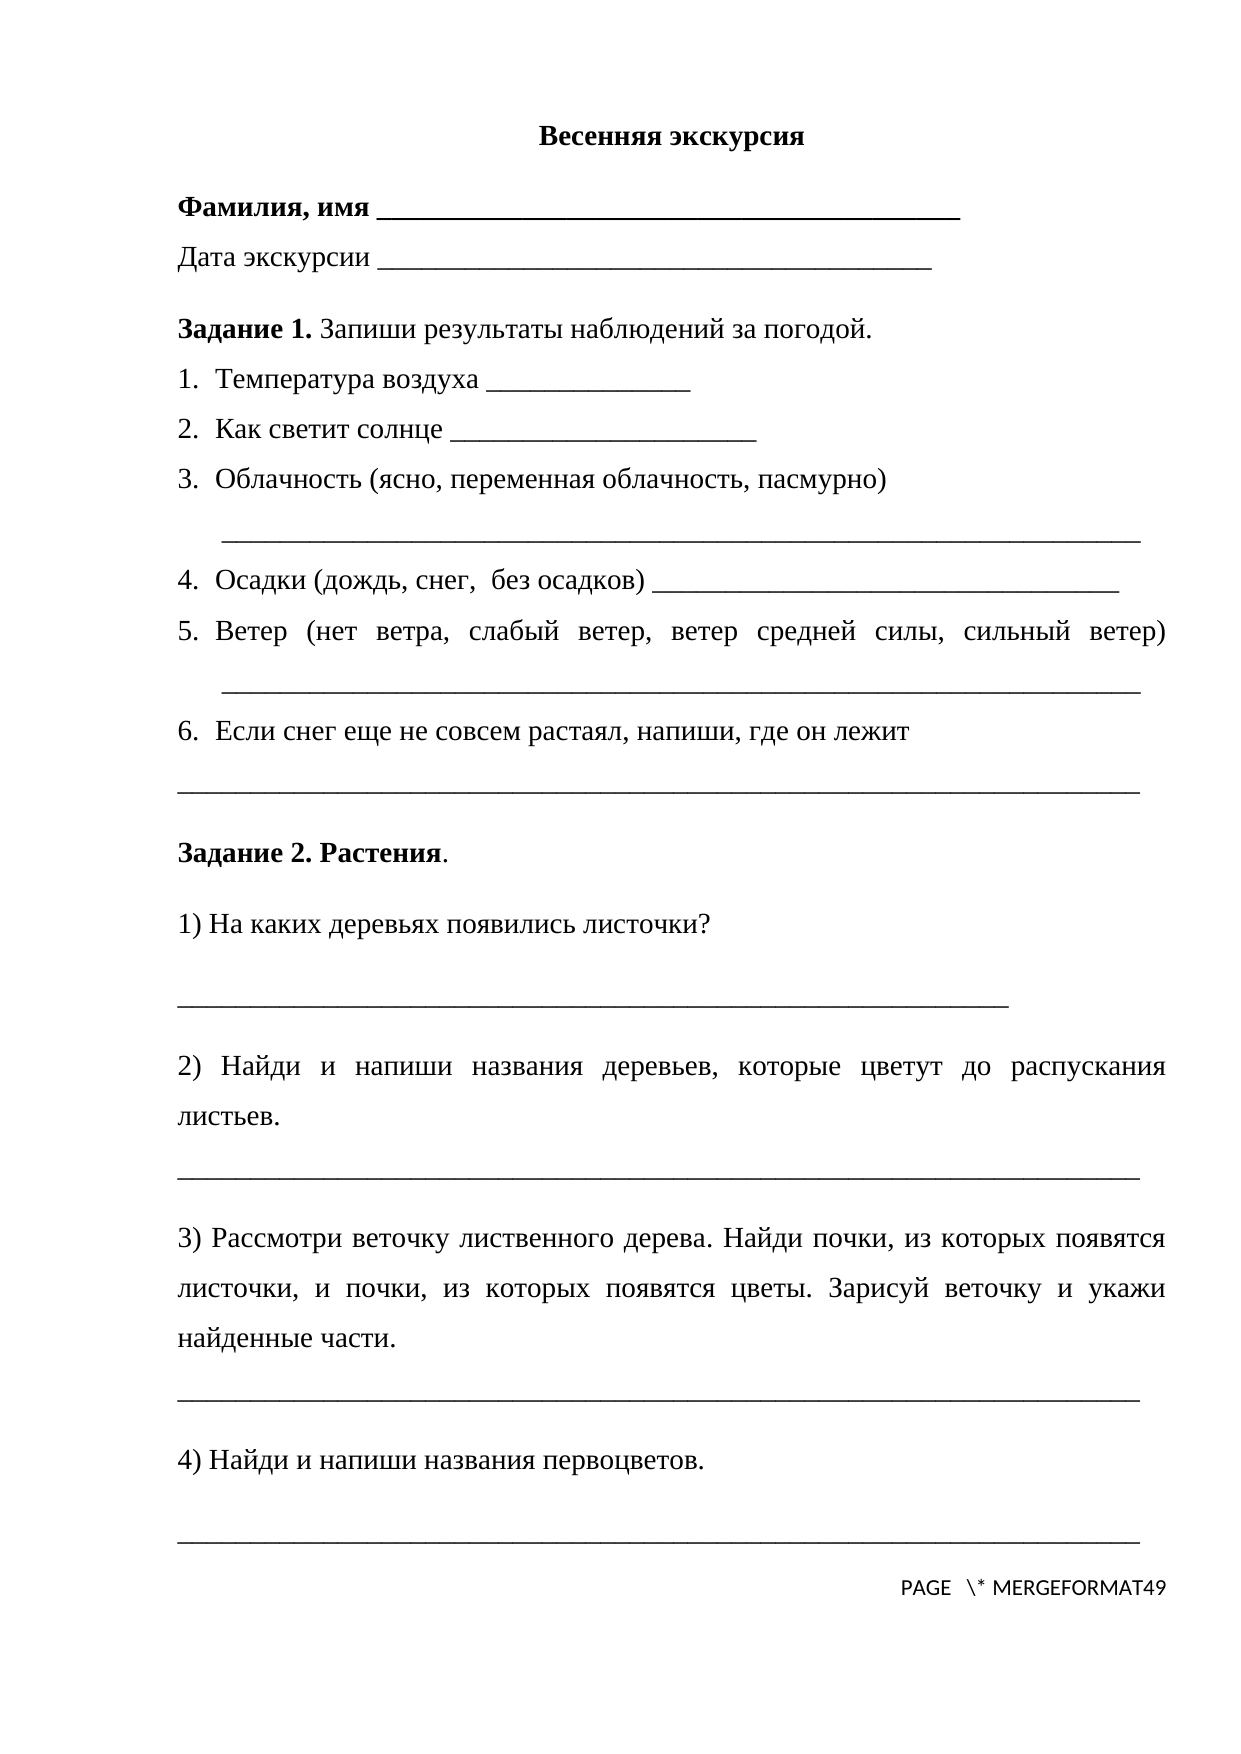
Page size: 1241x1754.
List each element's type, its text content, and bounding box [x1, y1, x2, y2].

list Как светит солнце _____________________ [177, 411, 1167, 445]
text Дата экскурсии ______________________________________ [177, 239, 1167, 273]
list Осадки (дождь, снег, без осадков) ________________________________ [177, 562, 1167, 596]
text Задание 2. Растения. [177, 835, 1167, 868]
text 2) Найди и напиши названия деревьев, которые цветут до распускания листьев. __________________________________________________________________ [177, 1048, 1167, 1182]
list Облачность (ясно, переменная облачность, пасмурно) [177, 462, 1167, 495]
text _______________________________________________________________ [222, 512, 1167, 546]
text Фамилия, имя ________________________________________ [177, 189, 1167, 223]
list Ветер (нет ветра, слабый ветер, ветер средней силы, сильный ветер) _______________________________________________________________ [177, 613, 1167, 696]
list Температура воздуха ______________ [177, 361, 1167, 394]
text Весенняя экскурсия [177, 118, 1167, 152]
list Если снег еще не совсем растаял, напиши, где он лежит [177, 713, 1167, 747]
text 3) Рассмотри веточку лиственного дерева. Найди почки, из которых появятся листочки, и почки, из которых появятся цветы. Зарисуй веточку и укажи найденные части. [177, 1220, 1167, 1354]
text _________________________________________________________ [177, 977, 1167, 1011]
text Задание 1. Запиши результаты наблюдений за погодой. [177, 311, 1167, 344]
text __________________________________________________________________ [177, 763, 1167, 797]
text 1) На каких деревьях появились листочки? [177, 906, 1167, 939]
text 4) Найди и напиши названия первоцветов. [177, 1442, 1167, 1476]
text __________________________________________________________________ [177, 1513, 1167, 1547]
text __________________________________________________________________ [177, 1371, 1167, 1404]
